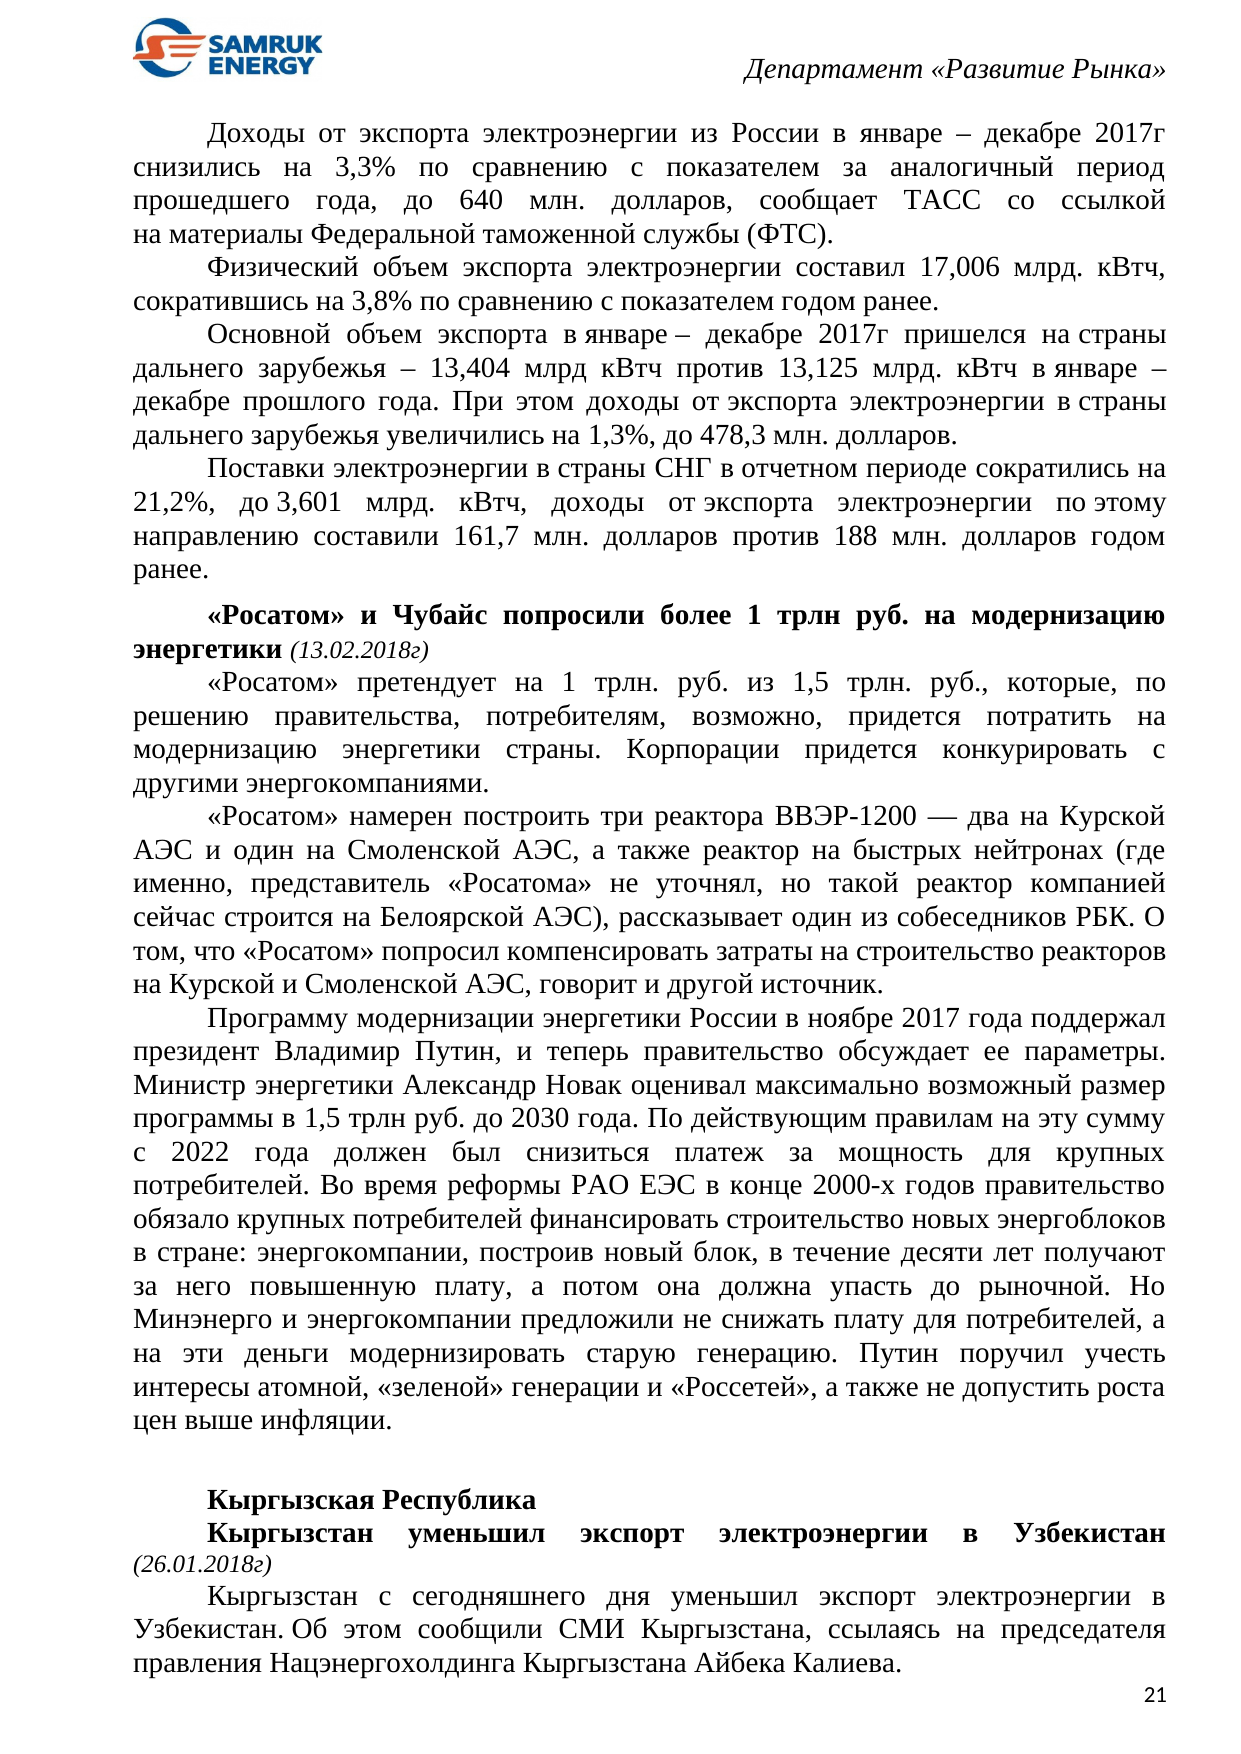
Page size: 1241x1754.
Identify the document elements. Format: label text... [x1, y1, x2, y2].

text Основной объем экспорта в январе – декабре 2017г пришелся на страны дальнего зарубежья – 13,404 млрд кВтч против 13,125 млрд. кВтч в январе – декабре прошлого года. При этом доходы от экспорта электроэнергии в страны дальнего зарубежья увеличились на 1,3%, до 478,3 млн. долларов. [133, 316, 1167, 451]
text Кыргызстан уменьшил экспорт электроэнергии в Узбекистан (26.01.2018г) [133, 1515, 1167, 1578]
text Программу модернизации энергетики России в ноябре 2017 года поддержал президент Владимир Путин, и теперь правительство обсуждает ее параметры. Министр энергетики Александр Новак оценивал максимально возможный размер программы в 1,5 трлн руб. до 2030 года. По действующим правилам на эту сумму с 2022 года должен был снизиться платеж за мощность для крупных потребителей. Во время реформы РАО ЕЭС в конце 2000-х годов правительство обязало крупных потребителей финансировать строительство новых энергоблоков в стране: энергокомпании, построив новый блок, в течение десяти лет получают за него повышенную плату, а потом она должна упасть до рыночной. Но Минэнерго и энергокомпании предложили не снижать плату для потребителей, а на эти деньги модернизировать старую генерацию. Путин поручил учесть интересы атомной, «зеленой» генерации и «Россетей», а также не допустить роста цен выше инфляции. [133, 1000, 1167, 1436]
text Физический объем экспорта электроэнергии составил 17,006 млрд. кВтч, сократившись на 3,8% по сравнению с показателем годом ранее. [133, 249, 1167, 316]
text Кыргызстан с сегодняшнего дня уменьшил экспорт электроэнергии в Узбекистан. Об этом сообщили СМИ Кыргызстана, ссылаясь на председателя правления Нацэнергохолдинга Кыргызстана Айбека Калиевa. [133, 1578, 1167, 1678]
text Поставки электроэнергии в страны СНГ в отчетном периоде сократились на 21,2%, до 3,601 млрд. кВтч, доходы от экспорта электроэнергии по этому направлению составили 161,7 млн. долларов против 188 млн. долларов годом ранее. [133, 451, 1167, 585]
text Кыргызская Республика [133, 1482, 1167, 1515]
text Доходы от экспорта электроэнергии из России в январе – декабре 2017г снизились на 3,3% по сравнению с показателем за аналогичный период прошедшего года, до 640 млн. долларов, сообщает ТАСС со ссылкой на материалы Федеральной таможенной службы (ФТС). [133, 115, 1167, 249]
text «Росатом» претендует на 1 трлн. руб. из 1,5 трлн. руб., которые, по решению правительства, потребителям, возможно, придется потратить на модернизацию энергетики страны. Корпорации придется конкурировать с другими энергокомпаниями. [133, 664, 1167, 798]
picture [132, 17, 323, 82]
text «Росатом» намерен построить три реактора ВВЭР-1200 — два на Курской АЭС и один на Смоленской АЭС, а также реактор на быстрых нейтронах (где именно, представитель «Росатома» не уточнял, но такой реактор компанией сейчас строится на Белоярской АЭС), рассказывает один из собеседников РБК. О том, что «Росатом» попросил компенсировать затраты на строительство реакторов на Курской и Смоленской АЭС, говорит и другой источник. [133, 798, 1167, 1000]
text «Росатом» и Чубайс попросили более 1 трлн руб. на модернизацию энергетики (13.02.2018г) [133, 597, 1167, 664]
